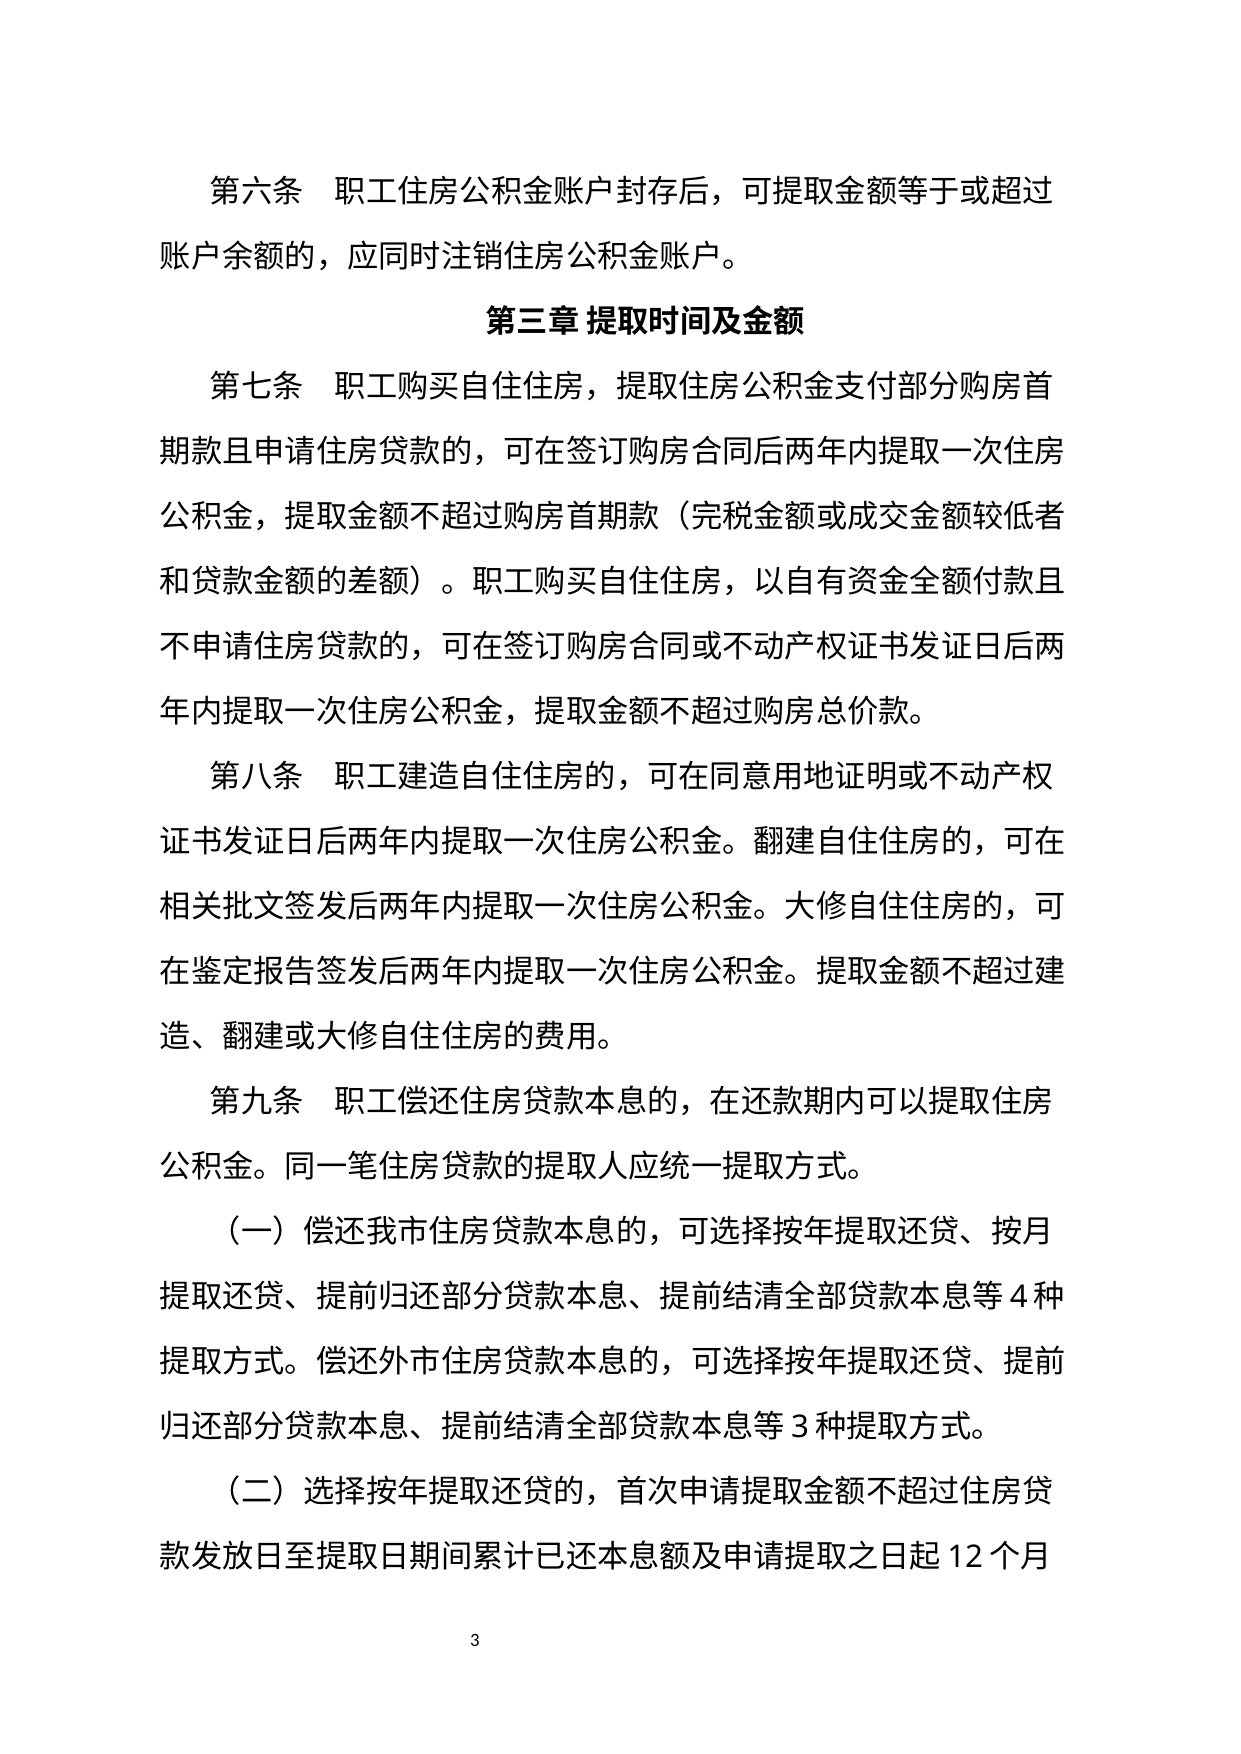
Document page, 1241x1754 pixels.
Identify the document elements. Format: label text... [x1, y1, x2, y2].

text 第九条 职工偿还住房贷款本息的，在还款期内可以提取住房公积金。同一笔住房贷款的提取人应统一提取方式。 [159, 1066, 1081, 1196]
text 第八条 职工建造自住住房的，可在同意用地证明或不动产权证书发证日后两年内提取一次住房公积金。翻建自住住房的，可在相关批文签发后两年内提取一次住房公积金。大修自住住房的，可在鉴定报告签发后两年内提取一次住房公积金。提取金额不超过建造、翻建或大修自住住房的费用。 [159, 741, 1081, 1066]
text 第六条 职工住房公积金账户封存后，可提取金额等于或超过账户余额的，应同时注销住房公积金账户。 [159, 156, 1081, 286]
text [159, 1456, 1081, 1586]
text 第七条 职工购买自住住房，提取住房公积金支付部分购房首期款且申请住房贷款的，可在签订购房合同后两年内提取一次住房公积金，提取金额不超过购房首期款（完税金额或成交金额较低者和贷款金额的差额）。职工购买自住住房，以自有资金全额付款且不申请住房贷款的，可在签订购房合同或不动产权证书发证日后两年内提取一次住房公积金，提取金额不超过购房总价款。 [159, 351, 1081, 741]
text 第三章 提取时间及金额 [159, 286, 1081, 351]
text （一）偿还我市住房贷款本息的，可选择按年提取还贷、按月提取还贷、提前归还部分贷款本息、提前结清全部贷款本息等4种提取方式。偿还外市住房贷款本息的，可选择按年提取还贷、提前归还部分贷款本息、提前结清全部贷款本息等3种提取方式。 [159, 1196, 1081, 1456]
